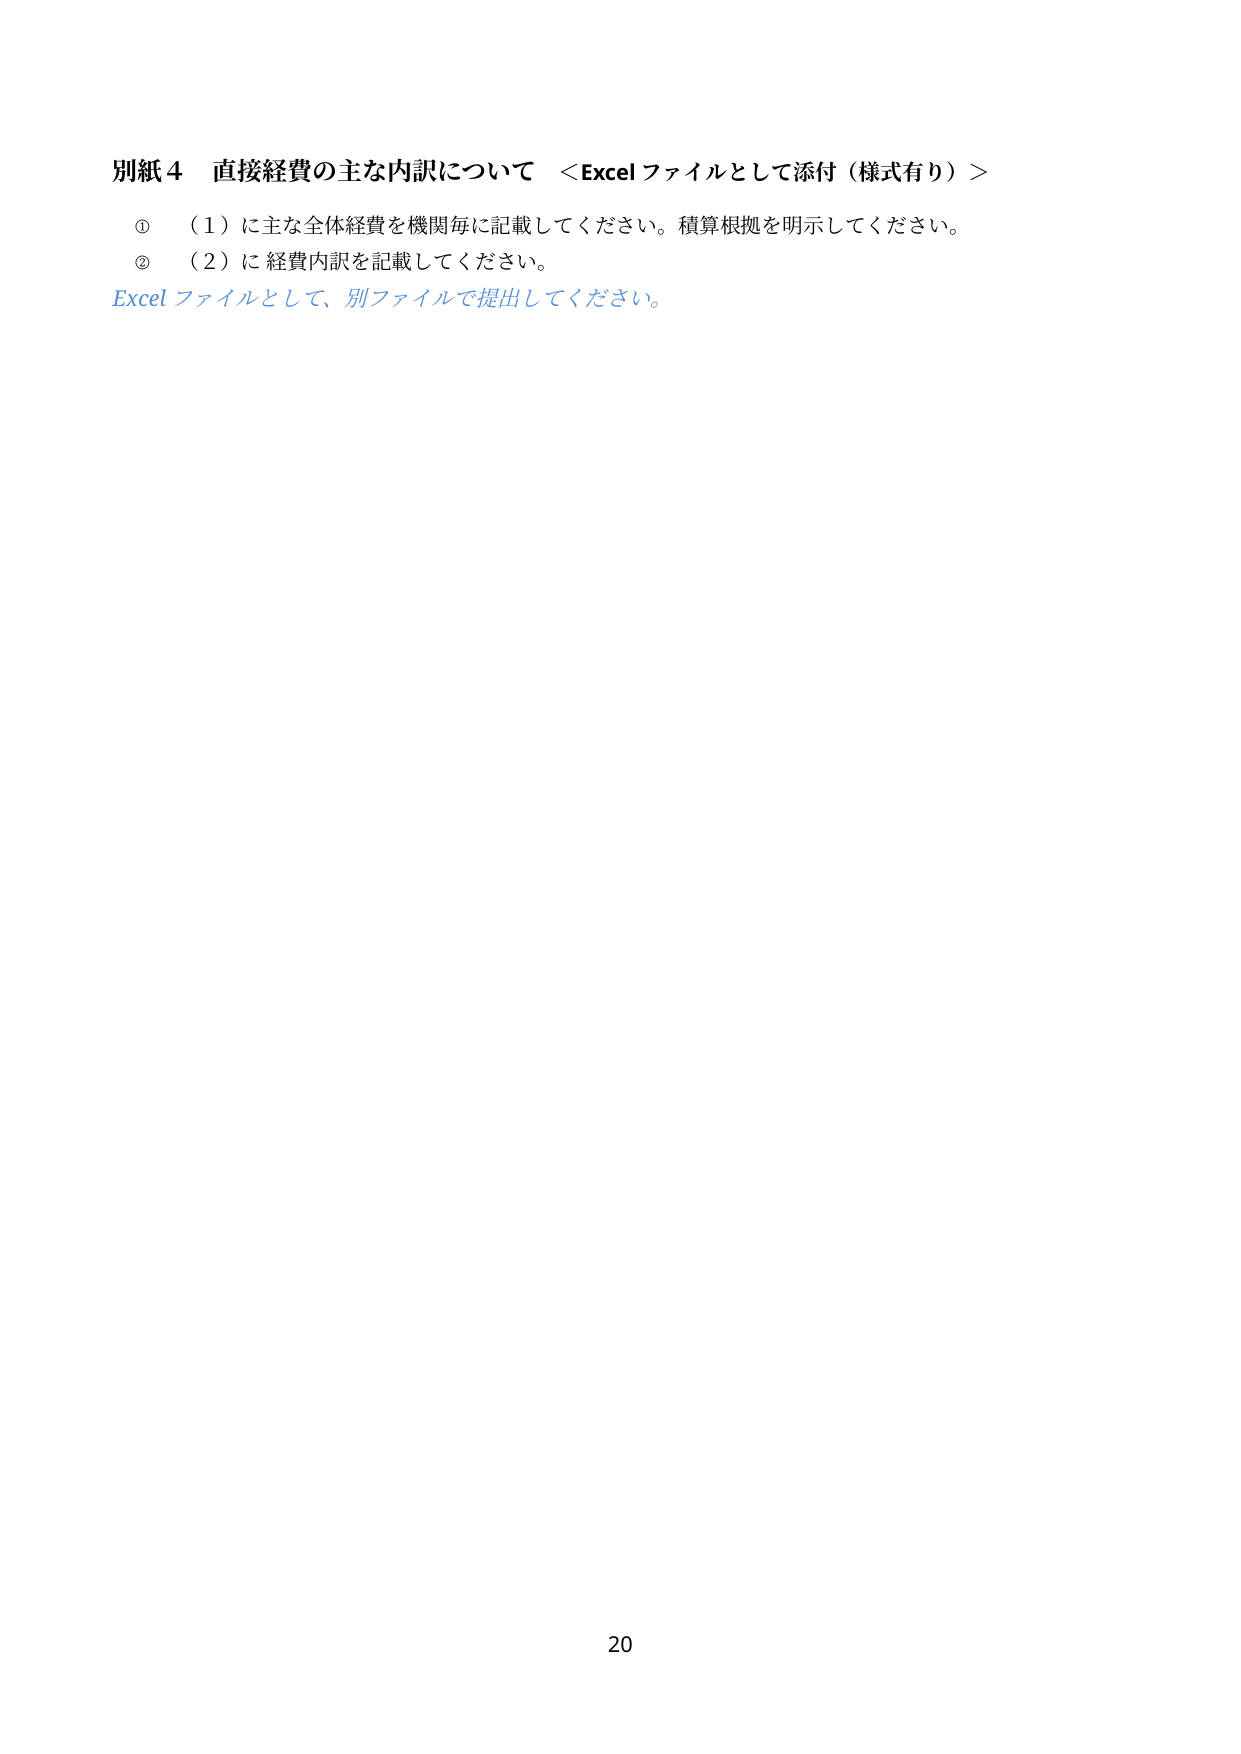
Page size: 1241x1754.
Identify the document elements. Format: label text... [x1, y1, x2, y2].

list （１）に主な全体経費を機関毎に記載してください。積算根拠を明示してください。 [134, 206, 1128, 242]
text 別紙４ 直接経費の主な内訳について ＜Excelファイルとして添付（様式有り）＞ [112, 152, 1086, 188]
text Excelファイルとして、別ファイルで提出してください。 [112, 279, 1128, 315]
list （２）に 経費内訳を記載してください。 [134, 242, 1128, 279]
